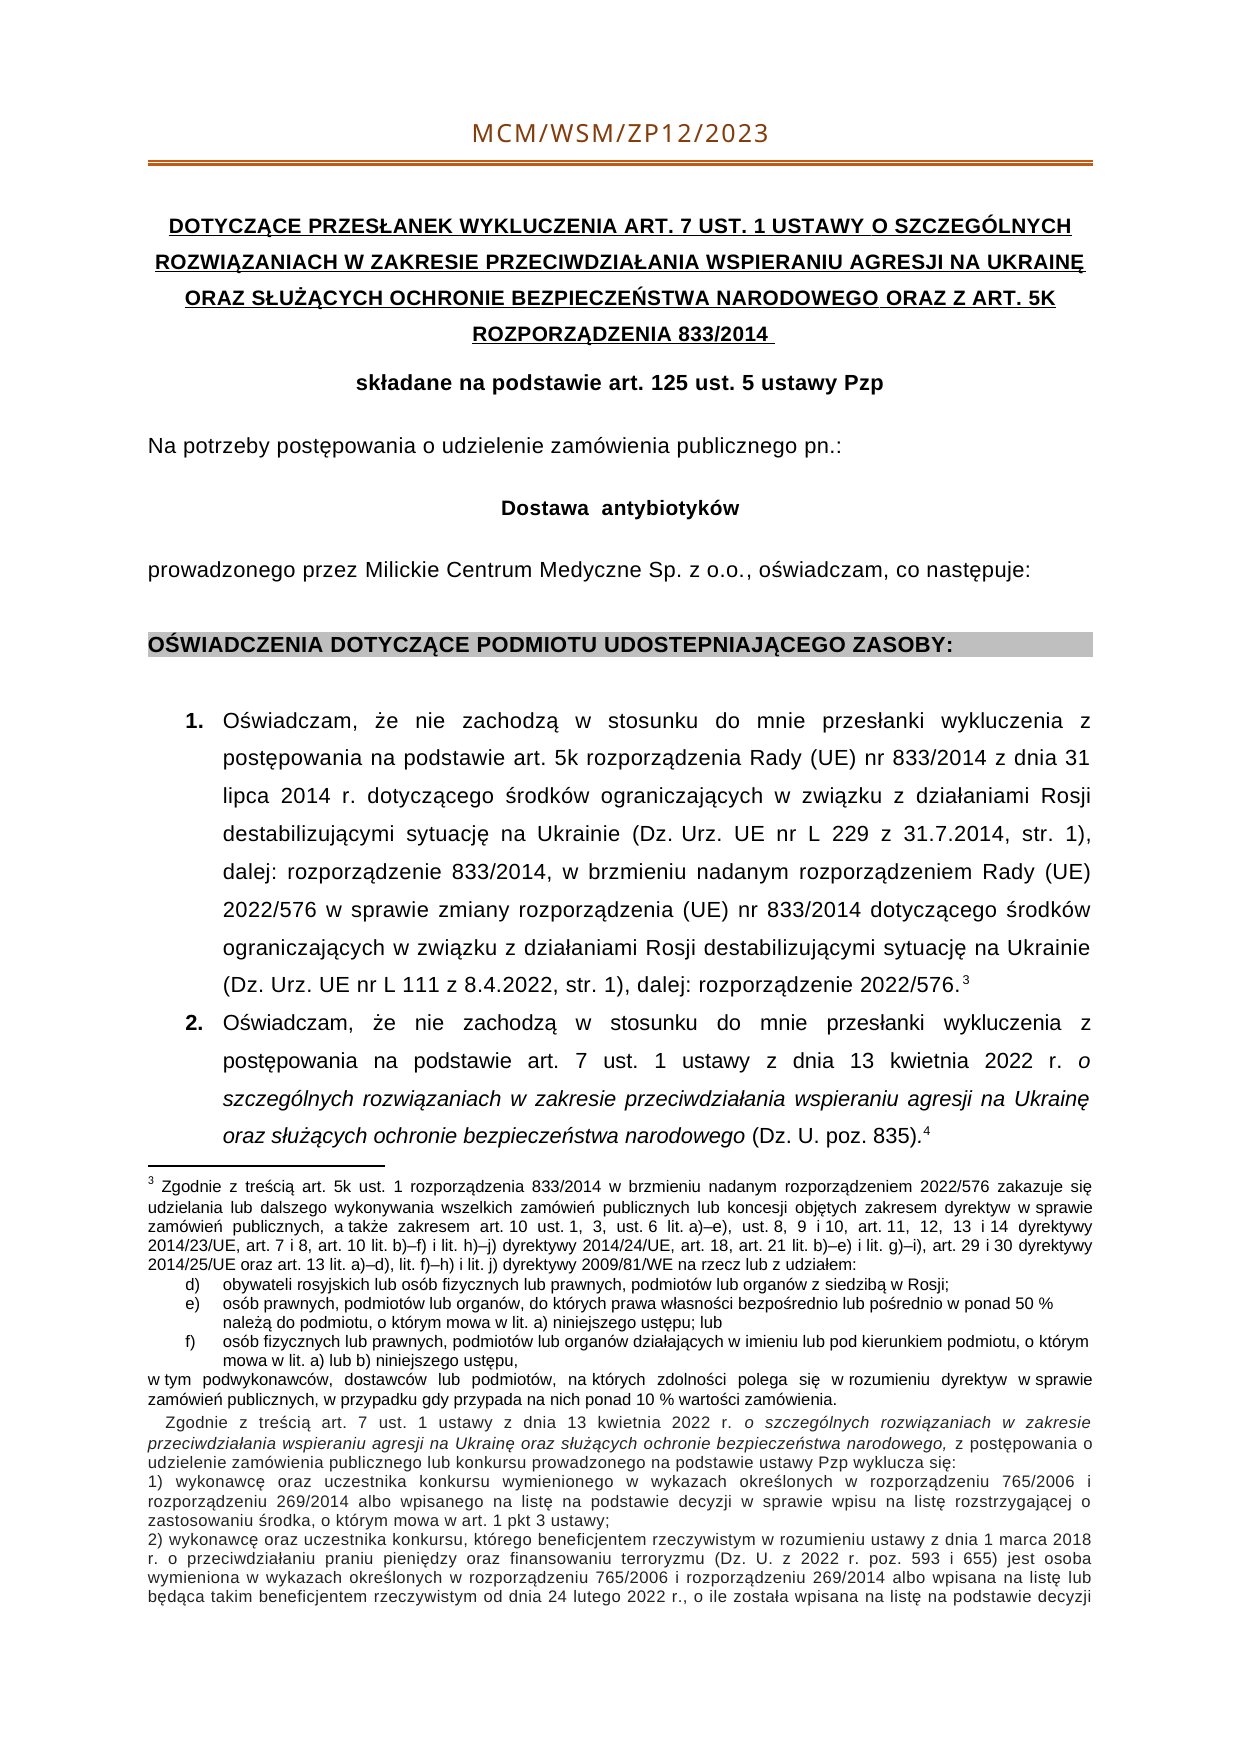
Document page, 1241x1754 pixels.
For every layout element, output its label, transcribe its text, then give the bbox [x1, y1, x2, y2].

text OŚWIADCZENIA DOTYCZĄCE PODMIOTU UDOSTEPNIAJĄCEGO ZASOBY: [148, 632, 1093, 657]
list Oświadczam, że nie zachodzą w stosunku do mnie przesłanki wykluczenia z postępowania na podstawie art. 7 ust. 1 ustawy z dnia 13 kwietnia 2022 r. o szczególnych rozwiązaniach w zakresie przeciwdziałania wspieraniu agresji na Ukrainę oraz służących ochronie bezpieczeństwa narodowego (Dz. U. poz. 835). [185, 1010, 1093, 1149]
text DOTYCZĄCE PRZESŁANEK WYKLUCZENIA ART. 7 UST. 1 USTAWY o szczególnych rozwiązaniach w zakresie przeciwdziałania wspieraniu agresji na Ukrainę oraz służących ochronie bezpieczeństwa narodowego ORAZ Z ART. 5K ROZPORZĄDZENIA 833/2014 [148, 214, 1093, 346]
text prowadzonego przez Milickie Centrum Medyczne Sp. z o.o., oświadczam, co następuje: [148, 557, 1093, 582]
text składane na podstawie art. 125 ust. 5 ustawy Pzp [148, 370, 1093, 396]
text Na potrzeby postępowania o udzielenie zamówienia publicznego pn.: [148, 433, 1093, 458]
list Oświadczam, że nie zachodzą w stosunku do mnie przesłanki wykluczenia z postępowania na podstawie art. 5k rozporządzenia Rady (UE) nr 833/2014 z dnia 31 lipca 2014 r. dotyczącego środków ograniczających w związku z działaniami Rosji destabilizującymi sytuację na Ukrainie (Dz. Urz. UE nr L 229 z 31.7.2014, str. 1), dalej: rozporządzenie 833/2014, w brzmieniu nadanym rozporządzeniem Rady (UE) 2022/576 w sprawie zmiany rozporządzenia (UE) nr 833/2014 dotyczącego środków ograniczających w związku z działaniami Rosji destabilizującymi sytuację na Ukrainie (Dz. Urz. UE nr L 111 z 8.4.2022, str. 1), dalej: rozporządzenie 2022/576. [185, 707, 1093, 997]
text Dostawa antybiotyków [148, 496, 1093, 520]
